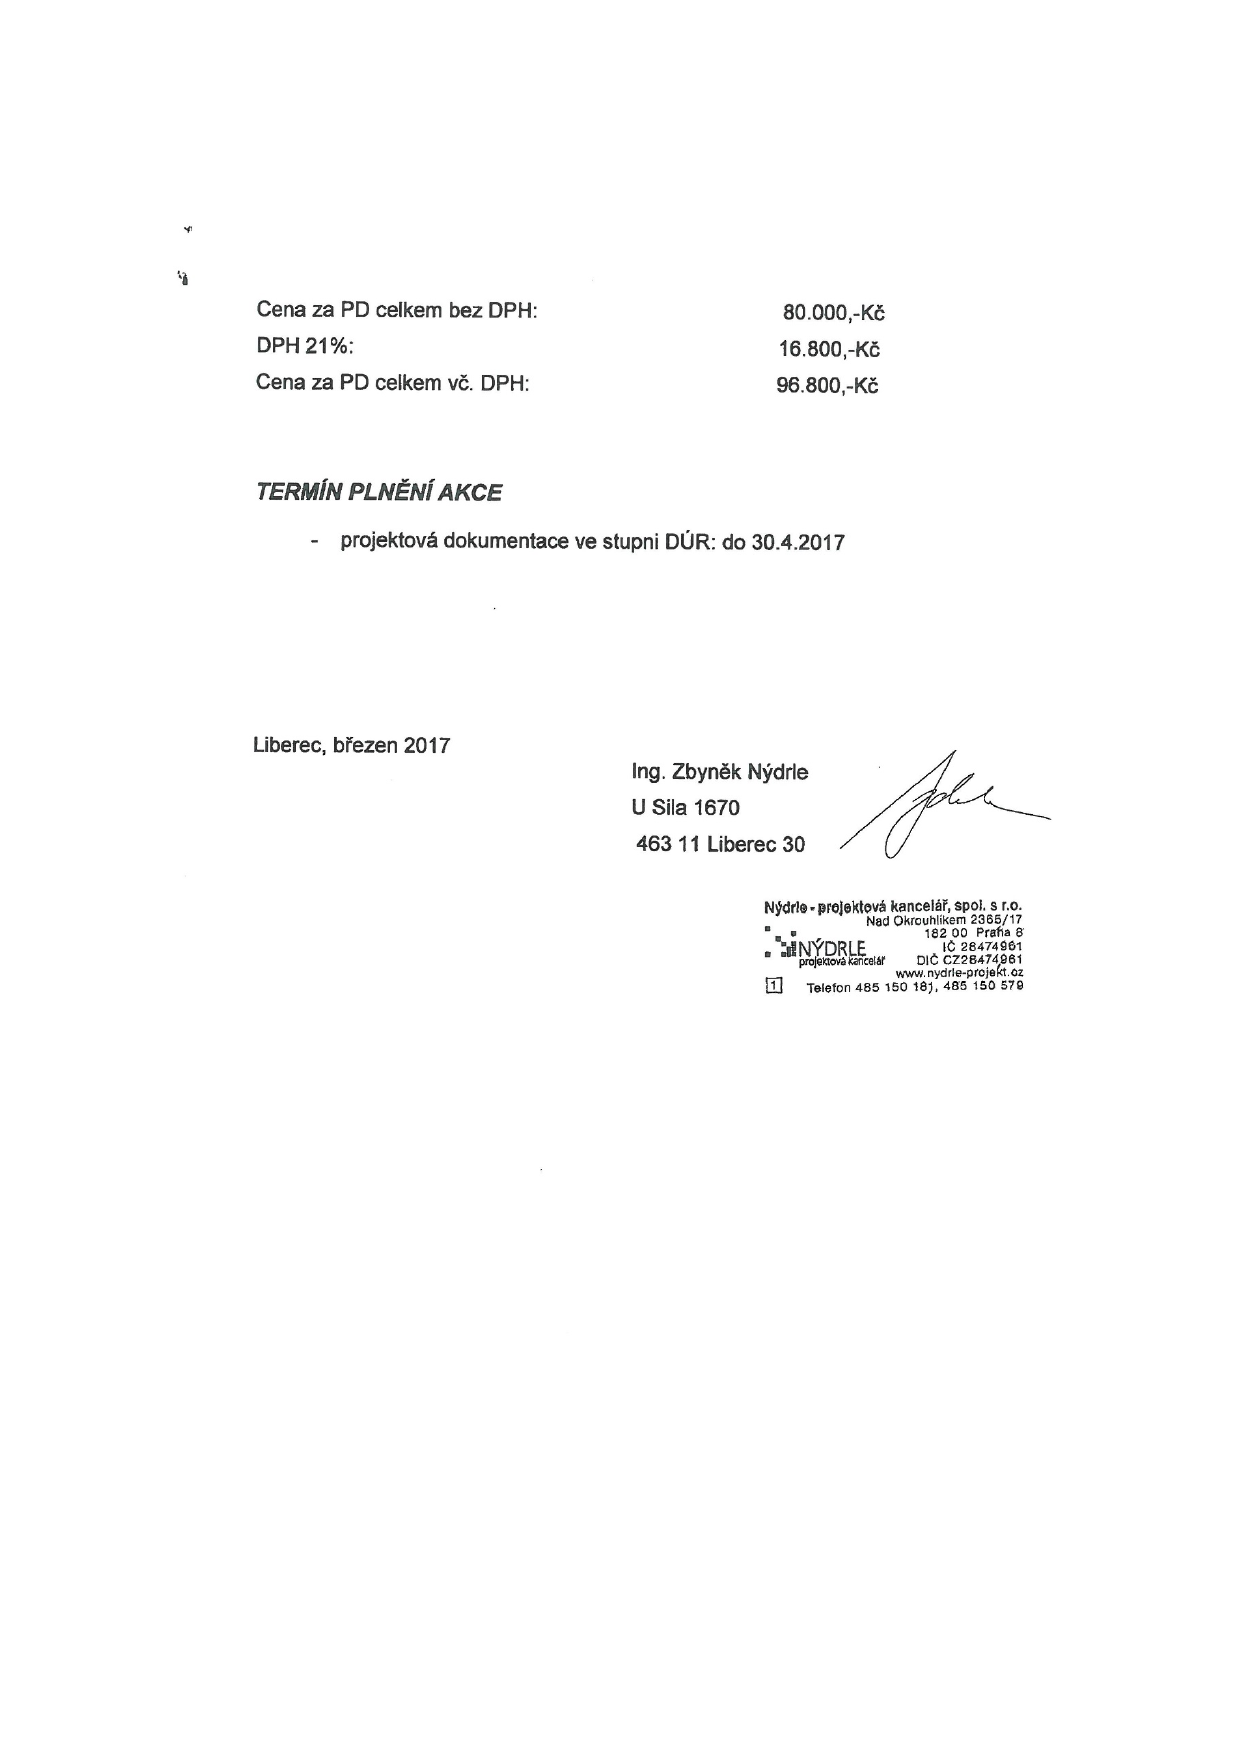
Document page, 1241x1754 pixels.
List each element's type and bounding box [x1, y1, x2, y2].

picture [118, 118, 1123, 1537]
